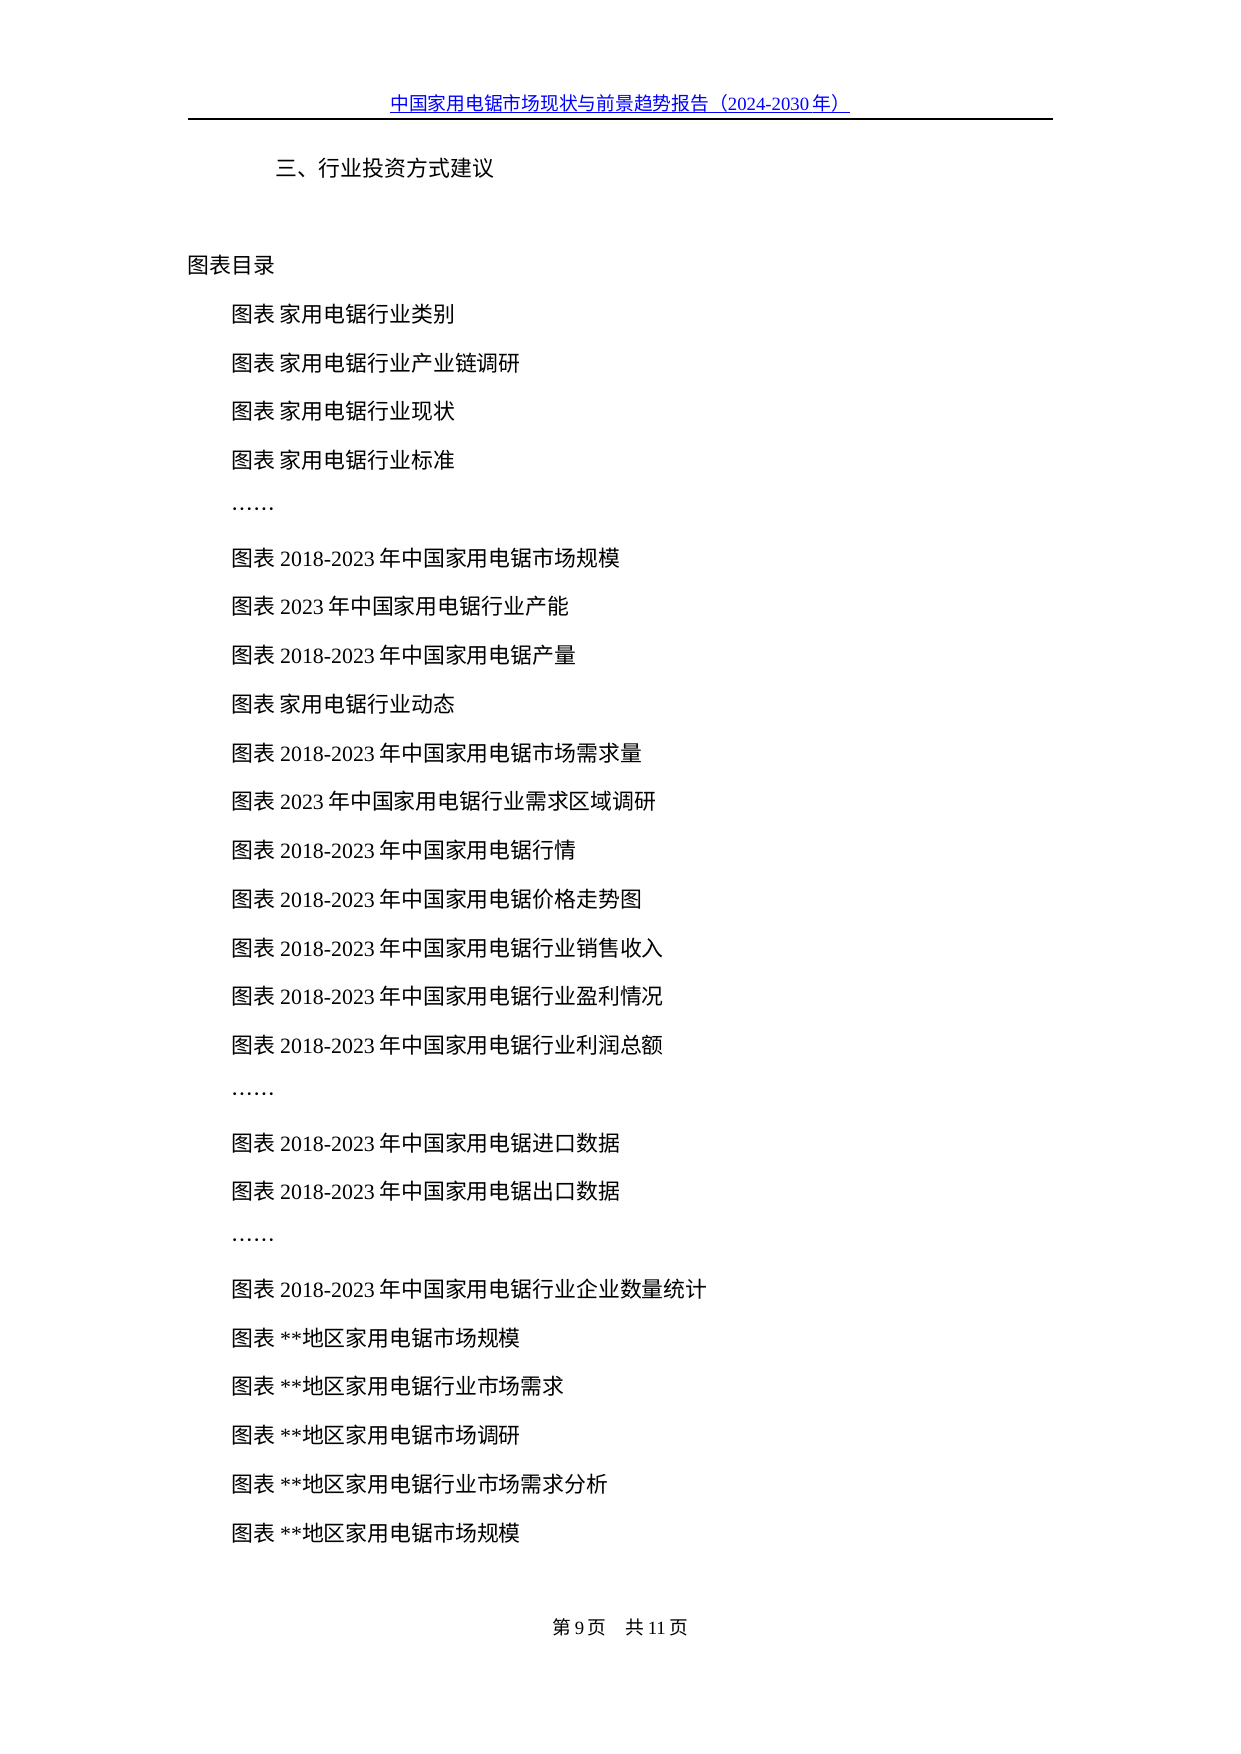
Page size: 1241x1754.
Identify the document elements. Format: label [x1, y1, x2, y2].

text [187, 150, 1053, 1548]
